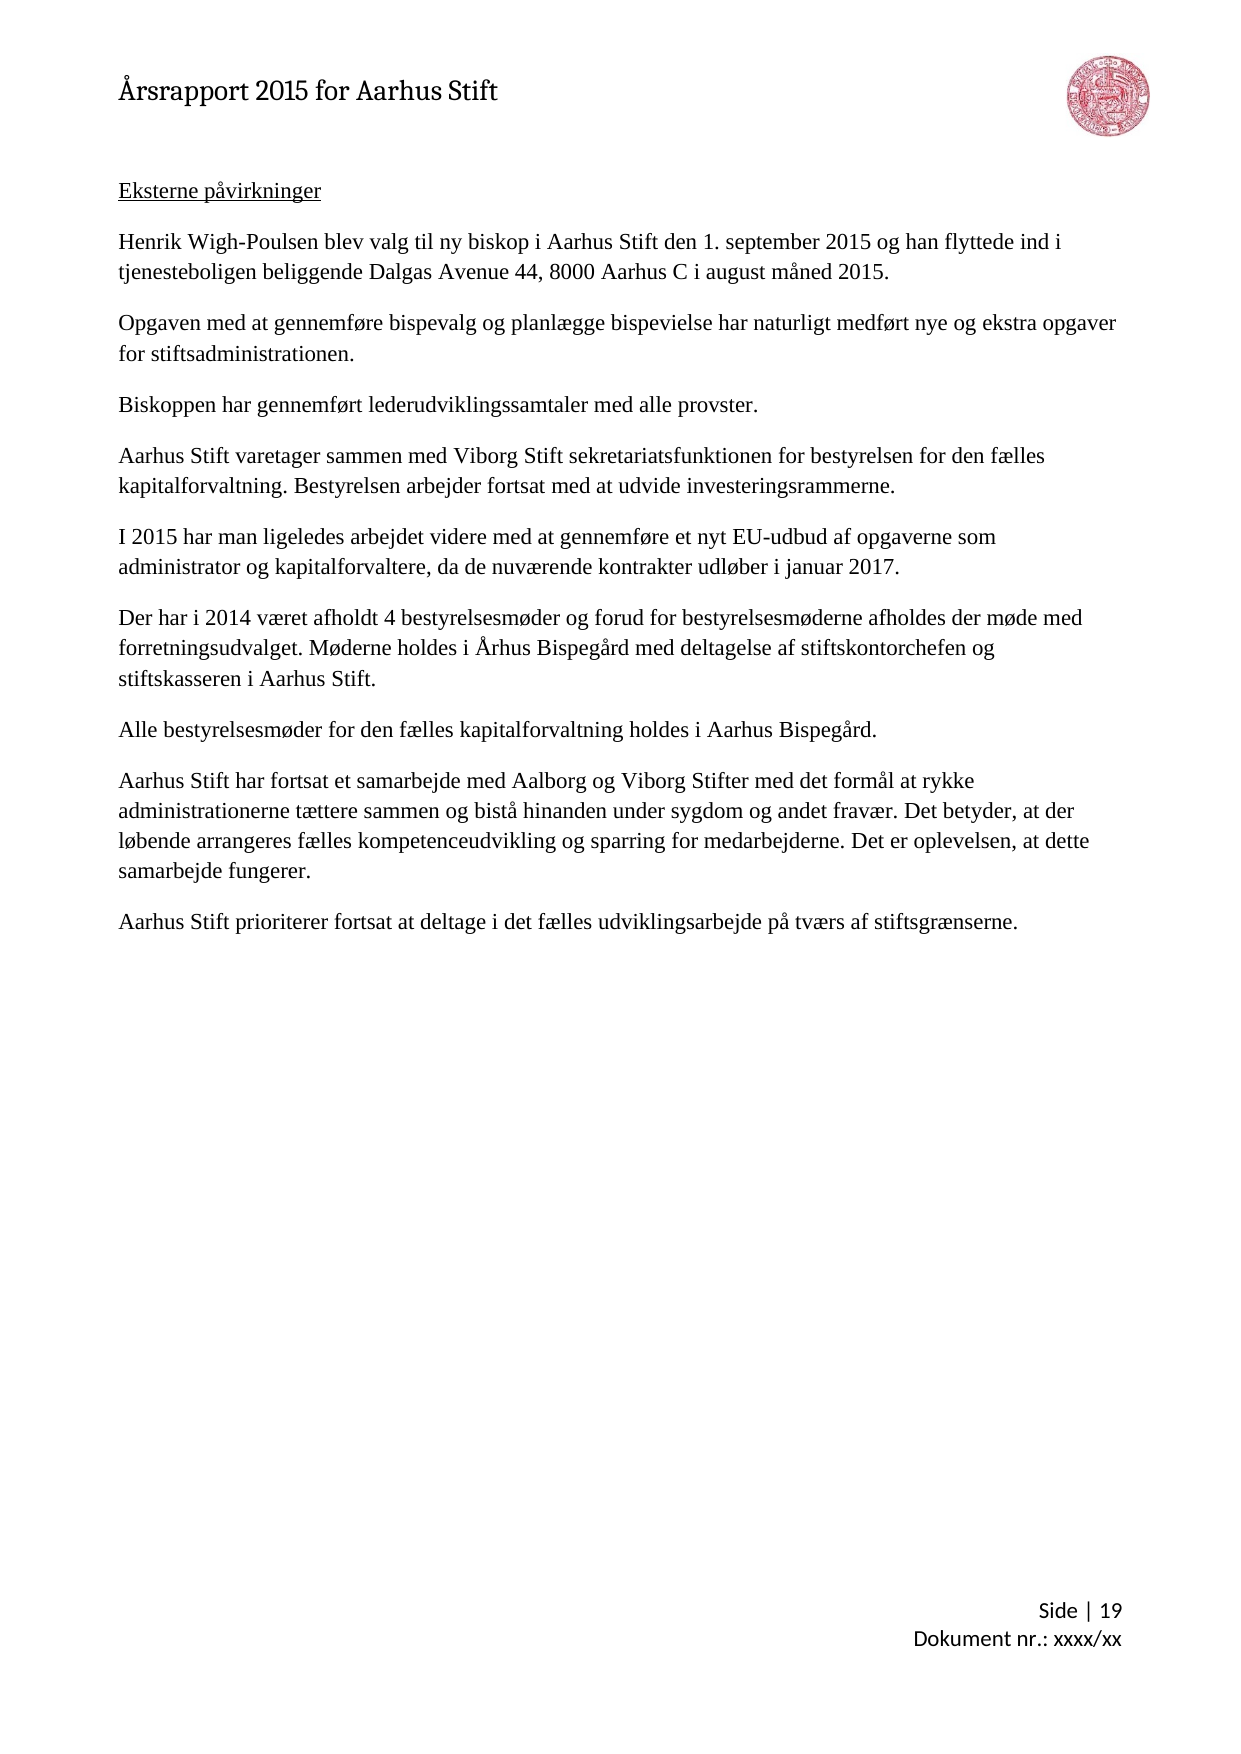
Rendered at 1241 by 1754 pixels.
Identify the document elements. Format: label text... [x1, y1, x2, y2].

text Henrik Wigh-Poulsen blev valg til ny biskop i Aarhus Stift den 1. september 2015 og han flyttede ind i tjenesteboligen beliggende Dalgas Avenue 44, 8000 Aarhus C i august måned 2015. [118, 228, 1122, 285]
text Aarhus Stift har fortsat et samarbejde med Aalborg og Viborg Stifter med det formål at rykke administrationerne tættere sammen og bistå hinanden under sygdom og andet fravær. Det betyder, at der løbende arrangeres fælles kompetenceudvikling og sparring for medarbejderne. Det er oplevelsen, at dette samarbejde fungerer. [118, 767, 1122, 884]
picture [1065, 53, 1150, 138]
text Opgaven med at gennemføre bispevalg og planlægge bispevielse har naturligt medført nye og ekstra opgaver for stiftsadministrationen. [118, 309, 1122, 366]
text Biskoppen har gennemført lederudviklingssamtaler med alle provster. [118, 391, 1122, 417]
text Eksterne påvirkninger [118, 177, 1122, 203]
text Aarhus Stift prioriterer fortsat at deltage i det fælles udviklingsarbejde på tværs af stiftsgrænserne. [118, 908, 1122, 935]
text Aarhus Stift varetager sammen med Viborg Stift sekretariatsfunktionen for bestyrelsen for den fælles kapitalforvaltning. Bestyrelsen arbejder fortsat med at udvide investeringsrammerne. [118, 442, 1122, 498]
text Der har i 2014 været afholdt 4 bestyrelsesmøder og forud for bestyrelsesmøderne afholdes der møde med forretningsudvalget. Møderne holdes i Århus Bispegård med deltagelse af stiftskontorchefen og stiftskasseren i Aarhus Stift. [118, 604, 1122, 691]
text I 2015 har man ligeledes arbejdet videre med at gennemføre et nyt EU-udbud af opgaverne som administrator og kapitalforvaltere, da de nuværende kontrakter udløber i januar 2017. [118, 523, 1122, 579]
text Alle bestyrelsesmøder for den fælles kapitalforvaltning holdes i Aarhus Bispegård. [118, 716, 1122, 742]
